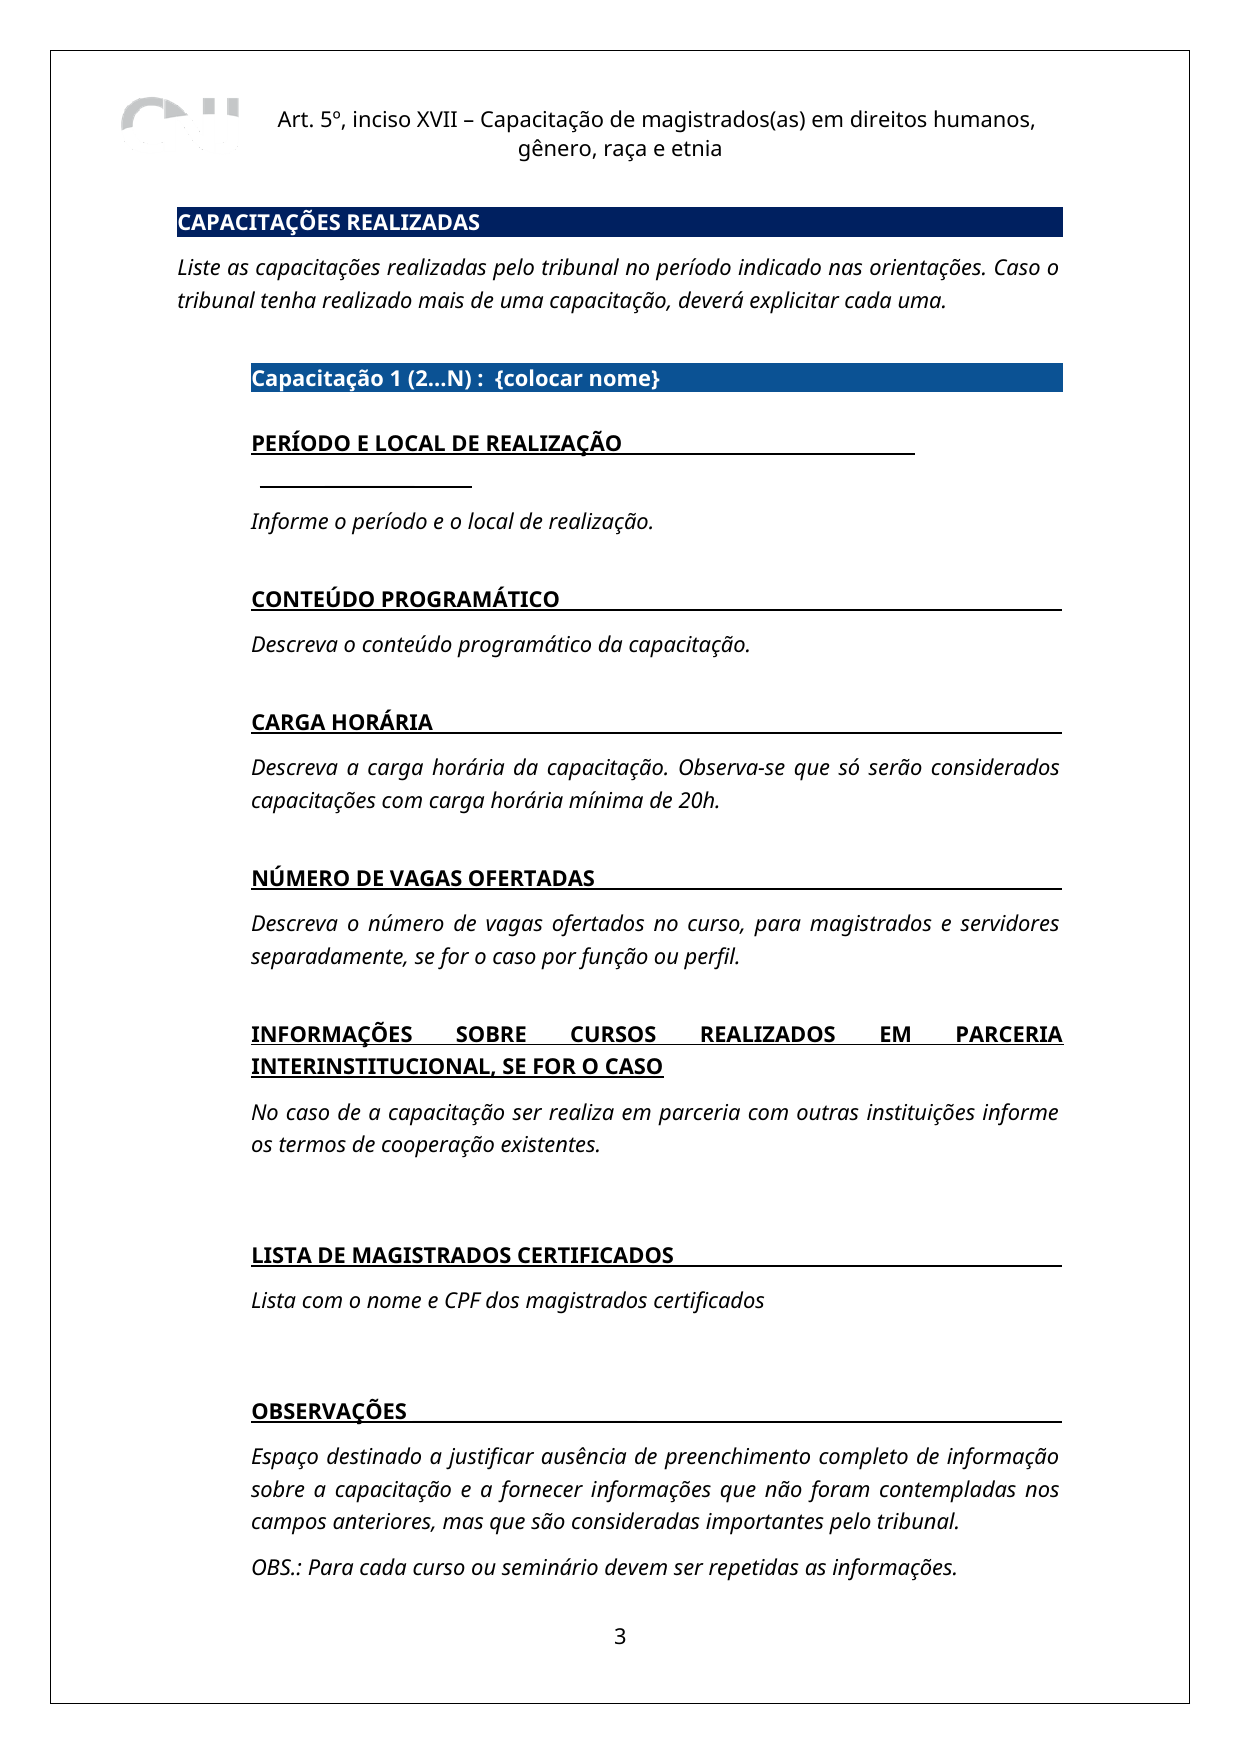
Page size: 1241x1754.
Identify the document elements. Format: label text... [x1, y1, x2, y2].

list NÚMERO DE VAGAS OFERTADAS [251, 863, 1063, 893]
list CONTEÚDO PROGRAMÁTICO [251, 584, 1063, 614]
text Descreva o número de vagas ofertados no curso, para magistrados e servidores separadamente, se for o caso por função ou perfil. [251, 908, 1063, 971]
text Descreva a carga horária da capacitação. Observa-se que só serão considerados capacitações com carga horária mínima de 20h. [251, 752, 1063, 815]
text Espaço destinado a justificar ausência de preenchimento completo de informação sobre a capacitação e a fornecer informações que não foram contempladas nos campos anteriores, mas que são consideradas importantes pelo tribunal. [251, 1441, 1063, 1536]
text No caso de a capacitação ser realiza em parceria com outras instituições informe os termos de cooperação existentes. [251, 1097, 1063, 1159]
list LISTA DE MAGISTRADOS CERTIFICADOS [251, 1240, 1063, 1270]
list Capacitação 1 (2...N) : {colocar nome} [251, 363, 1063, 392]
text Descreva o conteúdo programático da capacitação. [251, 629, 1063, 659]
list INFORMAÇÕES SOBRE CURSOS REALIZADOS EM PARCERIA INTERINSTITUCIONAL, SE FOR O CASO [251, 1045, 1063, 1081]
text Liste as capacitações realizadas pelo tribunal no período indicado nas orientações. Caso o tribunal tenha realizado mais de uma capacitação, deverá explicitar cada uma. [177, 252, 1063, 314]
list PERÍODO E LOCAL DE REALIZAÇÃO __________ [251, 428, 1063, 491]
text Informe o período e o local de realização. [251, 506, 1063, 536]
text Lista com o nome e CPF dos magistrados certificados [251, 1285, 1063, 1315]
picture [117, 84, 245, 164]
list OBSERVAÇÕES _________________________ [251, 1396, 1063, 1426]
list INFORMAÇÕES SOBRE CURSOS REALIZADOS EM PARCERIA INTERINSTITUCIONAL, SE FOR O CASO [251, 1019, 1063, 1044]
text OBS.: Para cada curso ou seminário devem ser repetidas as informações. [251, 1552, 1063, 1581]
text CAPACITAÇÕES REALIZADAS [177, 207, 1063, 237]
list CARGA HORÁRIA [251, 707, 1063, 737]
